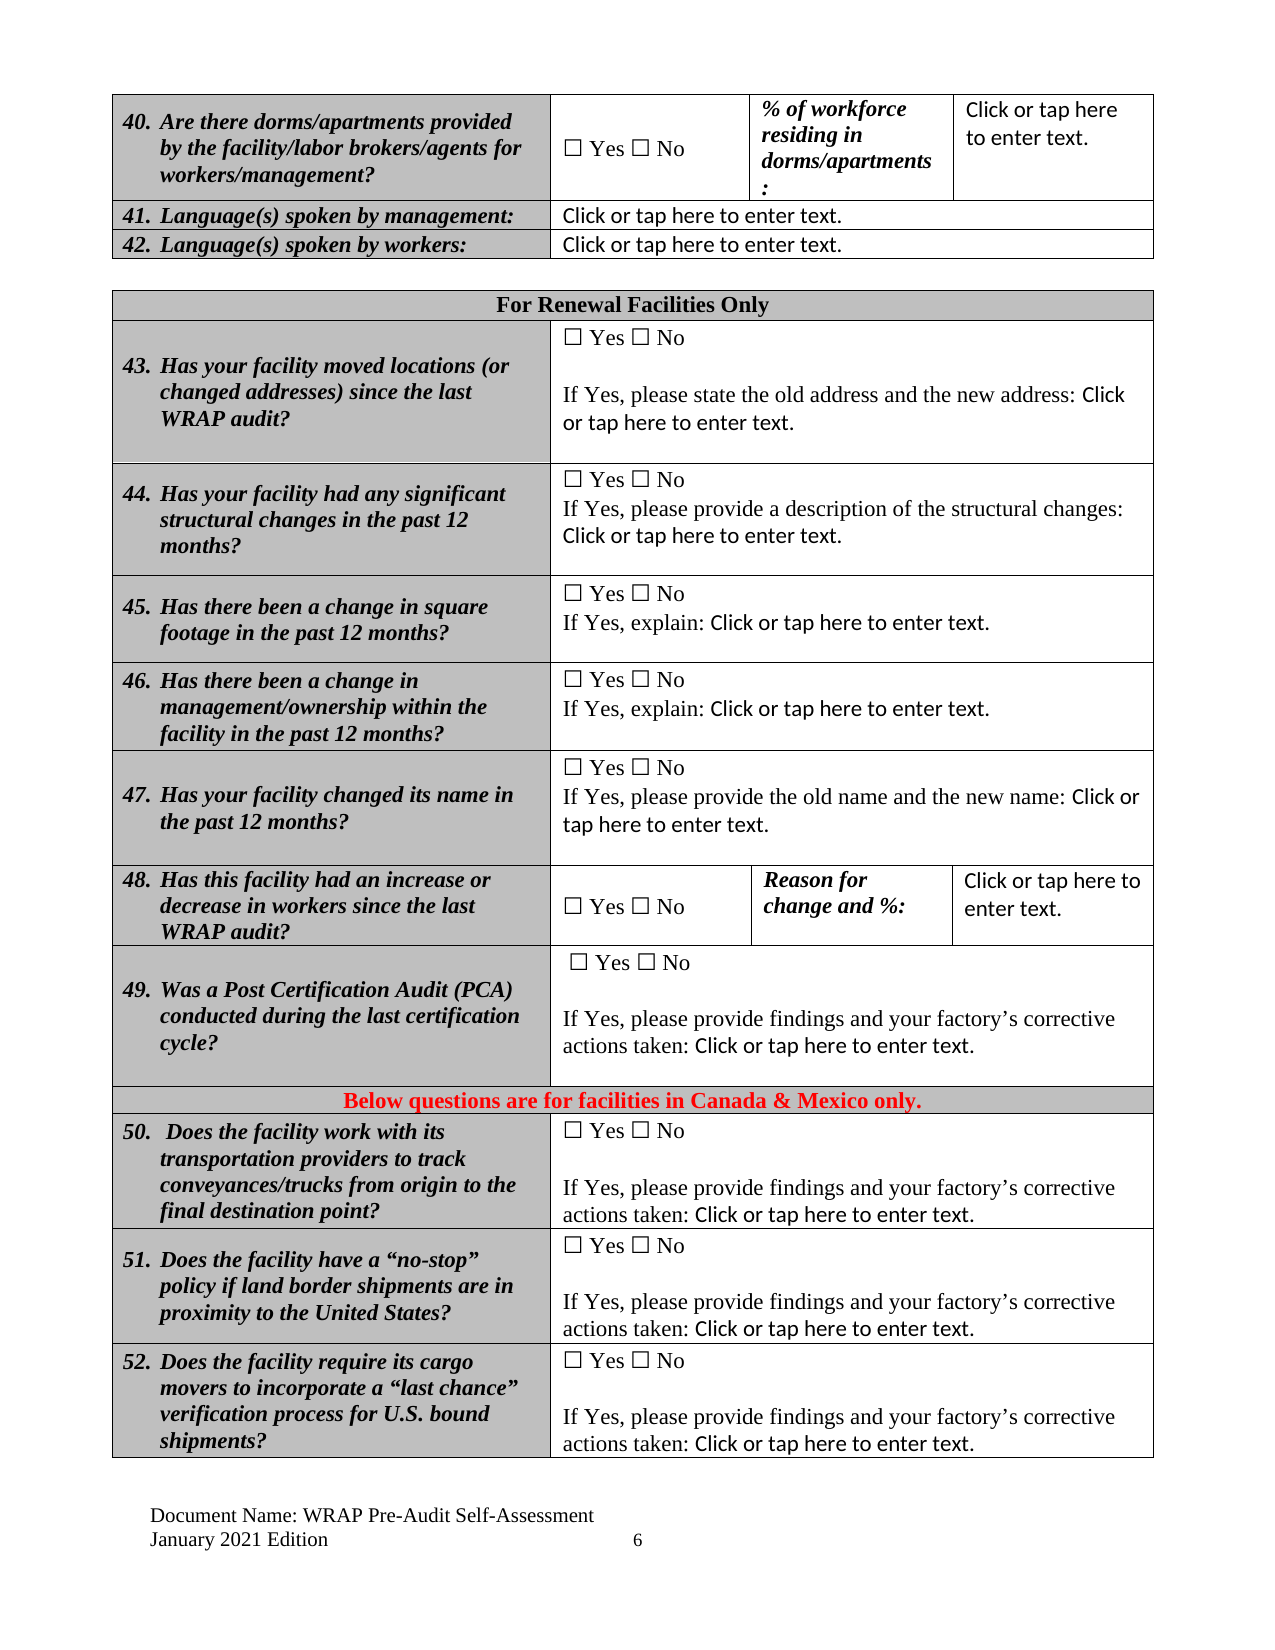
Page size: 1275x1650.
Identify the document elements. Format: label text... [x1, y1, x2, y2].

table_cell % of workforce residing in dorms/apartments: [750, 95, 953, 200]
table_cell Yes No If Yes, please state the old address and the new address: [551, 321, 1153, 462]
table_cell Does the facility require its cargo movers to incorporate a “last chance” verification process for U.S. bound shipments? [113, 1344, 550, 1457]
table_cell Has this facility had an increase or decrease in workers since the last WRAP audit? [113, 866, 550, 945]
table_cell Are there dorms/apartments provided by the facility/labor brokers/agents for workers/management? [113, 95, 550, 200]
table_cell Yes No If Yes, please provide findings and your factory’s corrective actions taken: [551, 946, 1153, 1086]
table_cell Yes No [551, 95, 749, 200]
table_cell Yes No [551, 866, 751, 945]
table_cell Yes No If Yes, please provide findings and your factory’s corrective actions taken: [551, 1114, 1153, 1228]
table_cell Has your facility moved locations (or changed addresses) since the last WRAP audit? [113, 321, 550, 462]
table_cell Yes No If Yes, please provide a description of the structural changes: [551, 464, 1153, 575]
table_cell Below questions are for facilities in Canada & Mexico only. [113, 1087, 1153, 1113]
table_cell Language(s) spoken by management: [113, 201, 550, 229]
table_header For Renewal Facilities Only [113, 291, 1153, 320]
table_cell Yes No If Yes, please provide findings and your factory’s corrective actions taken: [551, 1344, 1153, 1457]
table_cell Has there been a change in management/ownership within the facility in the past 12 months? [113, 663, 550, 750]
table_cell Was a Post Certification Audit (PCA) conducted during the last certification cycle? [113, 946, 550, 1086]
table_cell Has your facility changed its name in the past 12 months? [113, 751, 550, 865]
table_cell Does the facility work with its transportation providers to track conveyances/trucks from origin to the final destination point? [113, 1114, 550, 1228]
table_cell Reason for change and %: [752, 866, 952, 945]
table_cell Yes No If Yes, explain: [551, 576, 1153, 662]
table_cell Does the facility have a “no-stop” policy if land border shipments are in proximity to the United States? [113, 1229, 550, 1343]
table_cell Has there been a change in square footage in the past 12 months? [113, 576, 550, 662]
table_cell Yes No If Yes, please provide findings and your factory’s corrective actions taken: [551, 1229, 1153, 1343]
table_cell Yes No If Yes, please provide the old name and the new name: [551, 751, 1153, 865]
table_cell Has your facility had any significant structural changes in the past 12 months? [113, 464, 550, 575]
table_cell Yes No If Yes, explain: [551, 663, 1153, 750]
table_cell Language(s) spoken by workers: [113, 230, 550, 258]
